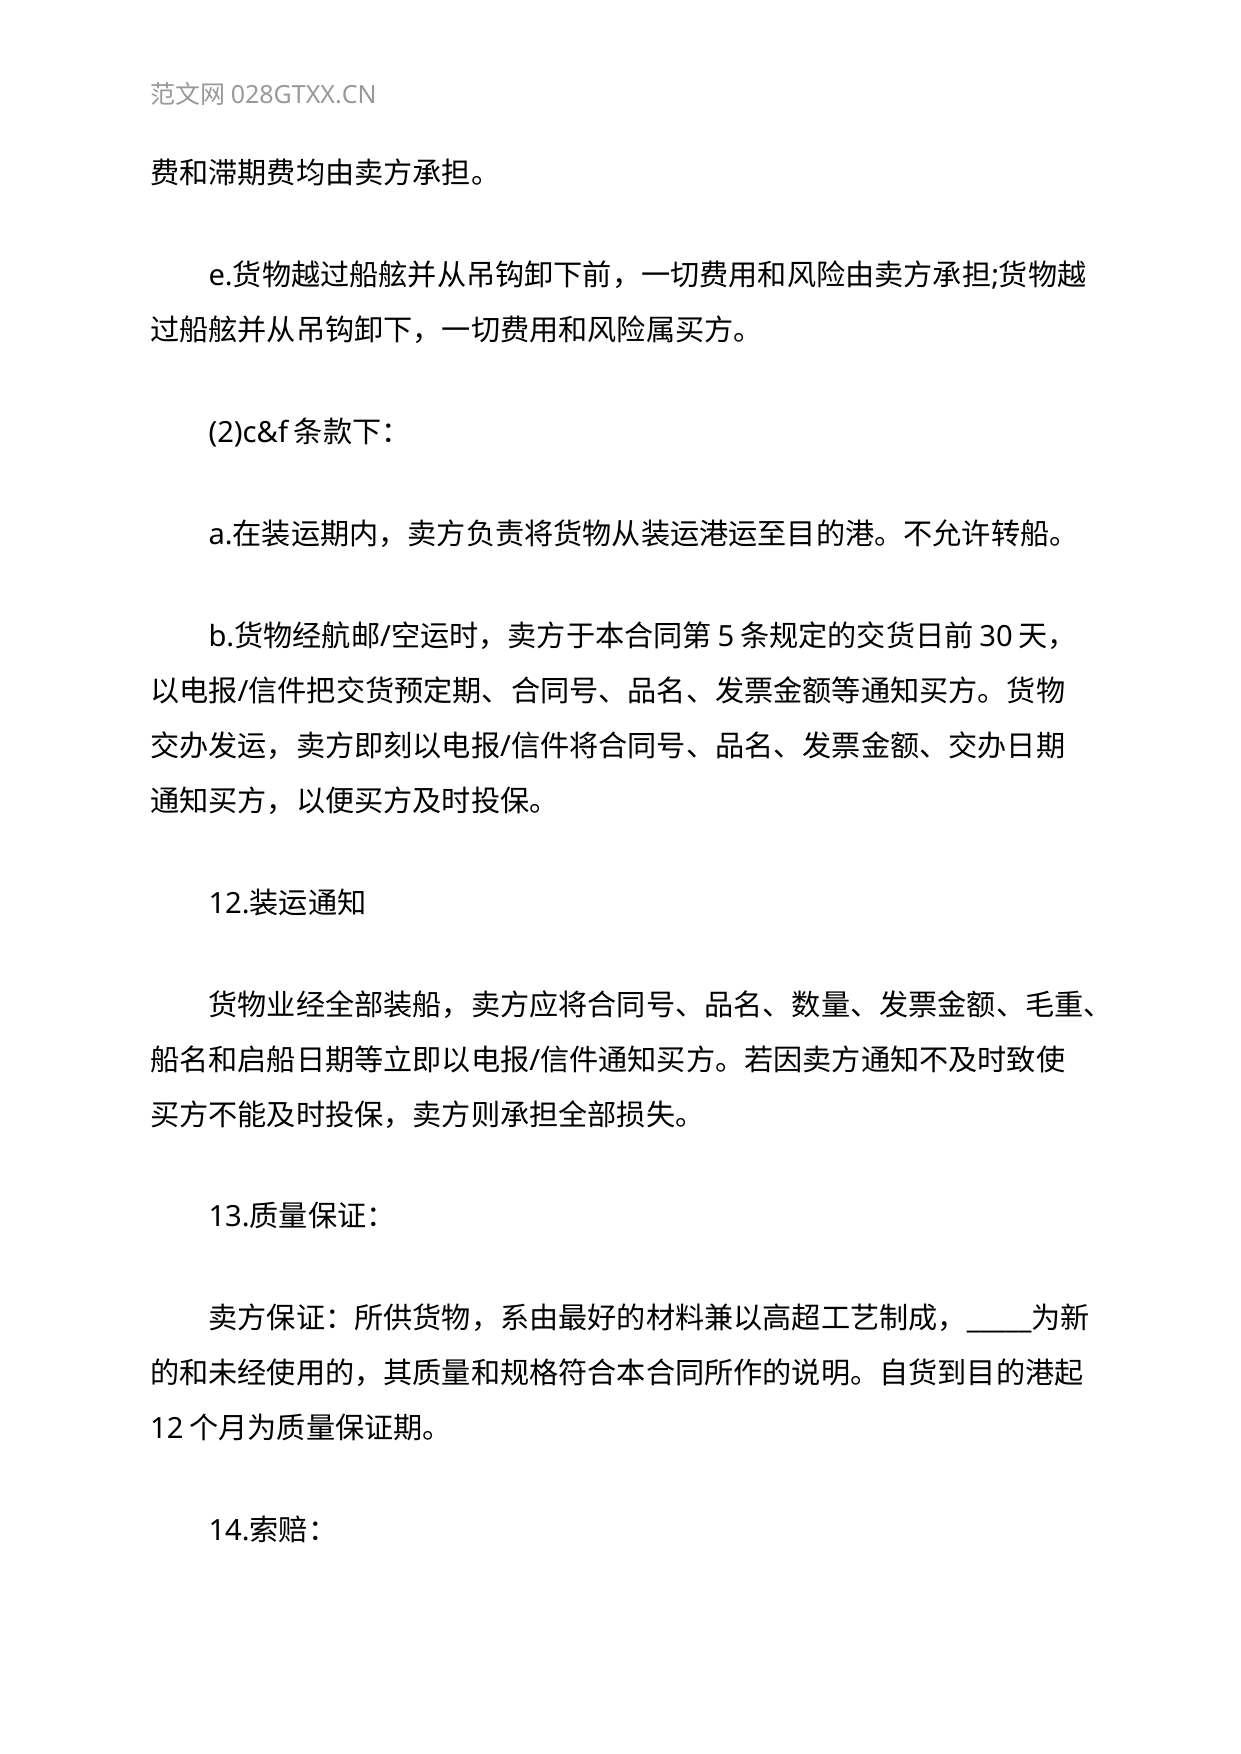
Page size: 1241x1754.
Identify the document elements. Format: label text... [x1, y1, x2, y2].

text e.货物越过船舷并从吊钩卸下前，一切费用和风险由卖方承担;货物越过船舷并从吊钩卸下，一切费用和风险属买方。 [150, 252, 1090, 349]
text (2)c&f条款下： [150, 408, 1090, 451]
text 货物业经全部装船，卖方应将合同号、品名、数量、发票金额、毛重、船名和启船日期等立即以电报/信件通知买方。若因卖方通知不及时致使买方不能及时投保，卖方则承担全部损失。 [150, 981, 1090, 1133]
text 12.装运通知 [150, 879, 1090, 922]
text a.在装运期内，卖方负责将货物从装运港运至目的港。不允许转船。 [150, 511, 1090, 553]
text 14.索赔： [150, 1507, 1090, 1549]
text 13.质量保证： [150, 1193, 1090, 1235]
text 卖方保证：所供货物，系由最好的材料兼以高超工艺制成，_____为新的和未经使用的，其质量和规格符合本合同所作的说明。自货到目的港起12个月为质量保证期。 [150, 1295, 1090, 1447]
text b.货物经航邮/空运时，卖方于本合同第5条规定的交货日前30天，以电报/信件把交货预定期、合同号、品名、发票金额等通知买方。货物交办发运，卖方即刻以电报/信件将合同号、品名、发票金额、交办日期通知买方，以便买方及时投保。 [150, 612, 1090, 820]
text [150, 150, 1090, 192]
